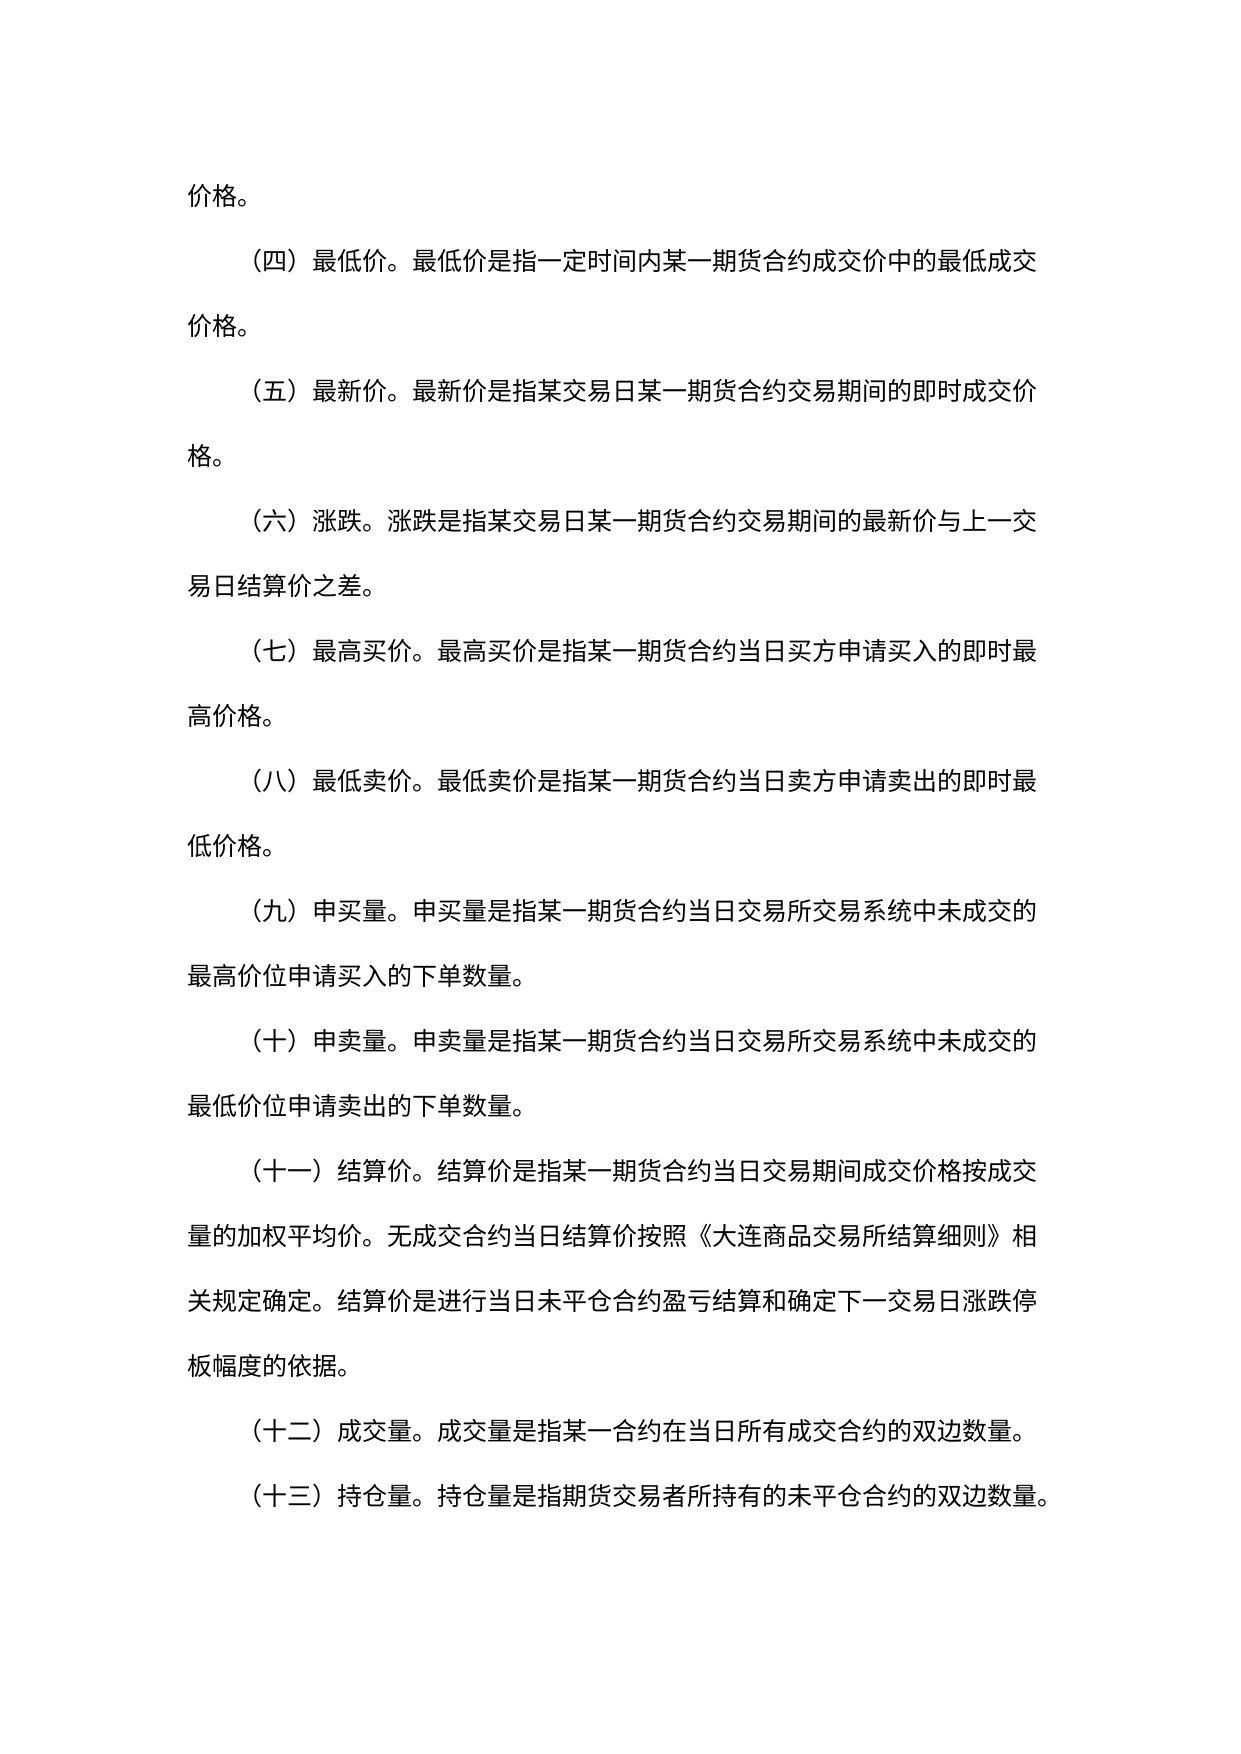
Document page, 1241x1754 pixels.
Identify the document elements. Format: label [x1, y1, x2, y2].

text [187, 162, 1053, 1592]
